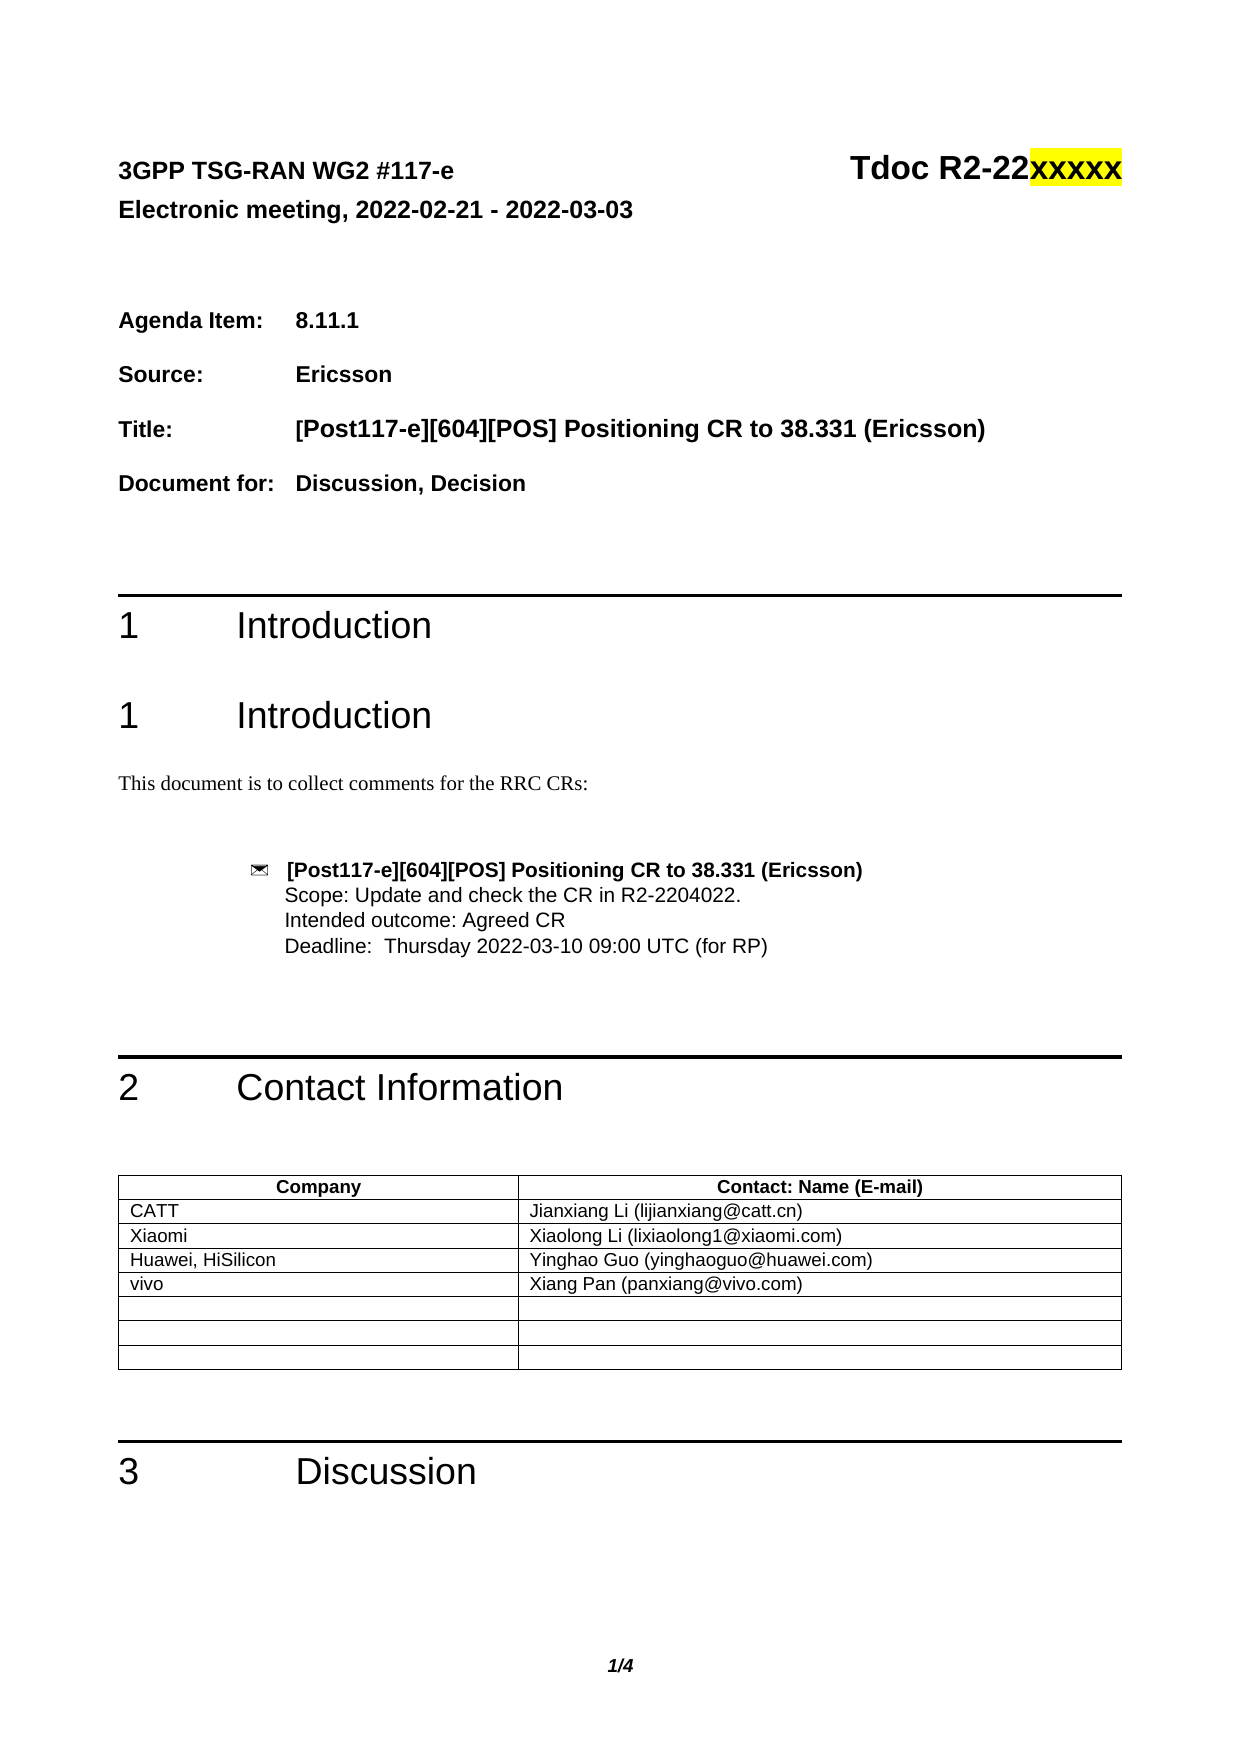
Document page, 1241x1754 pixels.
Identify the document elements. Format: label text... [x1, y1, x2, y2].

table_cell Xiang Pan (panxiang@vivo.com) [519, 1273, 1121, 1296]
table_header Company [119, 1176, 518, 1199]
text Source: Ericsson [118, 361, 1122, 387]
table_cell vivo [119, 1273, 518, 1296]
table_cell Xiaomi [119, 1224, 518, 1248]
table_cell [119, 1297, 518, 1320]
table_cell [519, 1321, 1121, 1345]
table_cell [119, 1321, 518, 1345]
table_cell [519, 1346, 1121, 1369]
text Document for: Discussion, Decision [118, 470, 1122, 497]
text Deadline: Thursday 2022-03-10 09:00 UTC (for RP) [249, 934, 1122, 958]
subtitle 2 Contact Information [118, 1059, 1122, 1108]
text 3GPP TSG-RAN WG2 #117-e Tdoc R2-22xxxxx [118, 148, 1030, 186]
subtitle 1 Introduction [118, 597, 1122, 646]
text This document is to collect comments for the RRC CRs: [118, 771, 1122, 795]
table_cell [119, 1346, 518, 1369]
table_cell Yinghao Guo (yinghaoguo@huawei.com) [519, 1249, 1121, 1272]
table_header Contact: Name (E-mail) [519, 1176, 1121, 1199]
text Title: [Post117-e][604][POS] Positioning CR to 38.331 (Ericsson) [118, 414, 1122, 443]
list [Post117-e][604][POS] Positioning CR to 38.331 (Ericsson) [249, 858, 1122, 882]
table_cell Xiaolong Li (lixiaolong1@xiaomi.com) [519, 1224, 1121, 1248]
table_cell [519, 1297, 1121, 1320]
subtitle 1 Introduction [118, 684, 1122, 736]
table_cell CATT [119, 1200, 518, 1223]
table_cell Huawei, HiSilicon [119, 1249, 518, 1272]
text Agenda Item: 8.11.1 [118, 307, 1122, 334]
subtitle 3 Discussion [118, 1443, 1122, 1492]
text Intended outcome: Agreed CR [249, 908, 1122, 932]
table_cell Jianxiang Li (lijianxiang@catt.cn) [519, 1200, 1121, 1223]
text Scope: Update and check the CR in R2-2204022. [249, 882, 1122, 906]
text Electronic meeting, 2022-02-21 - 2022-03-03 [118, 195, 1122, 224]
